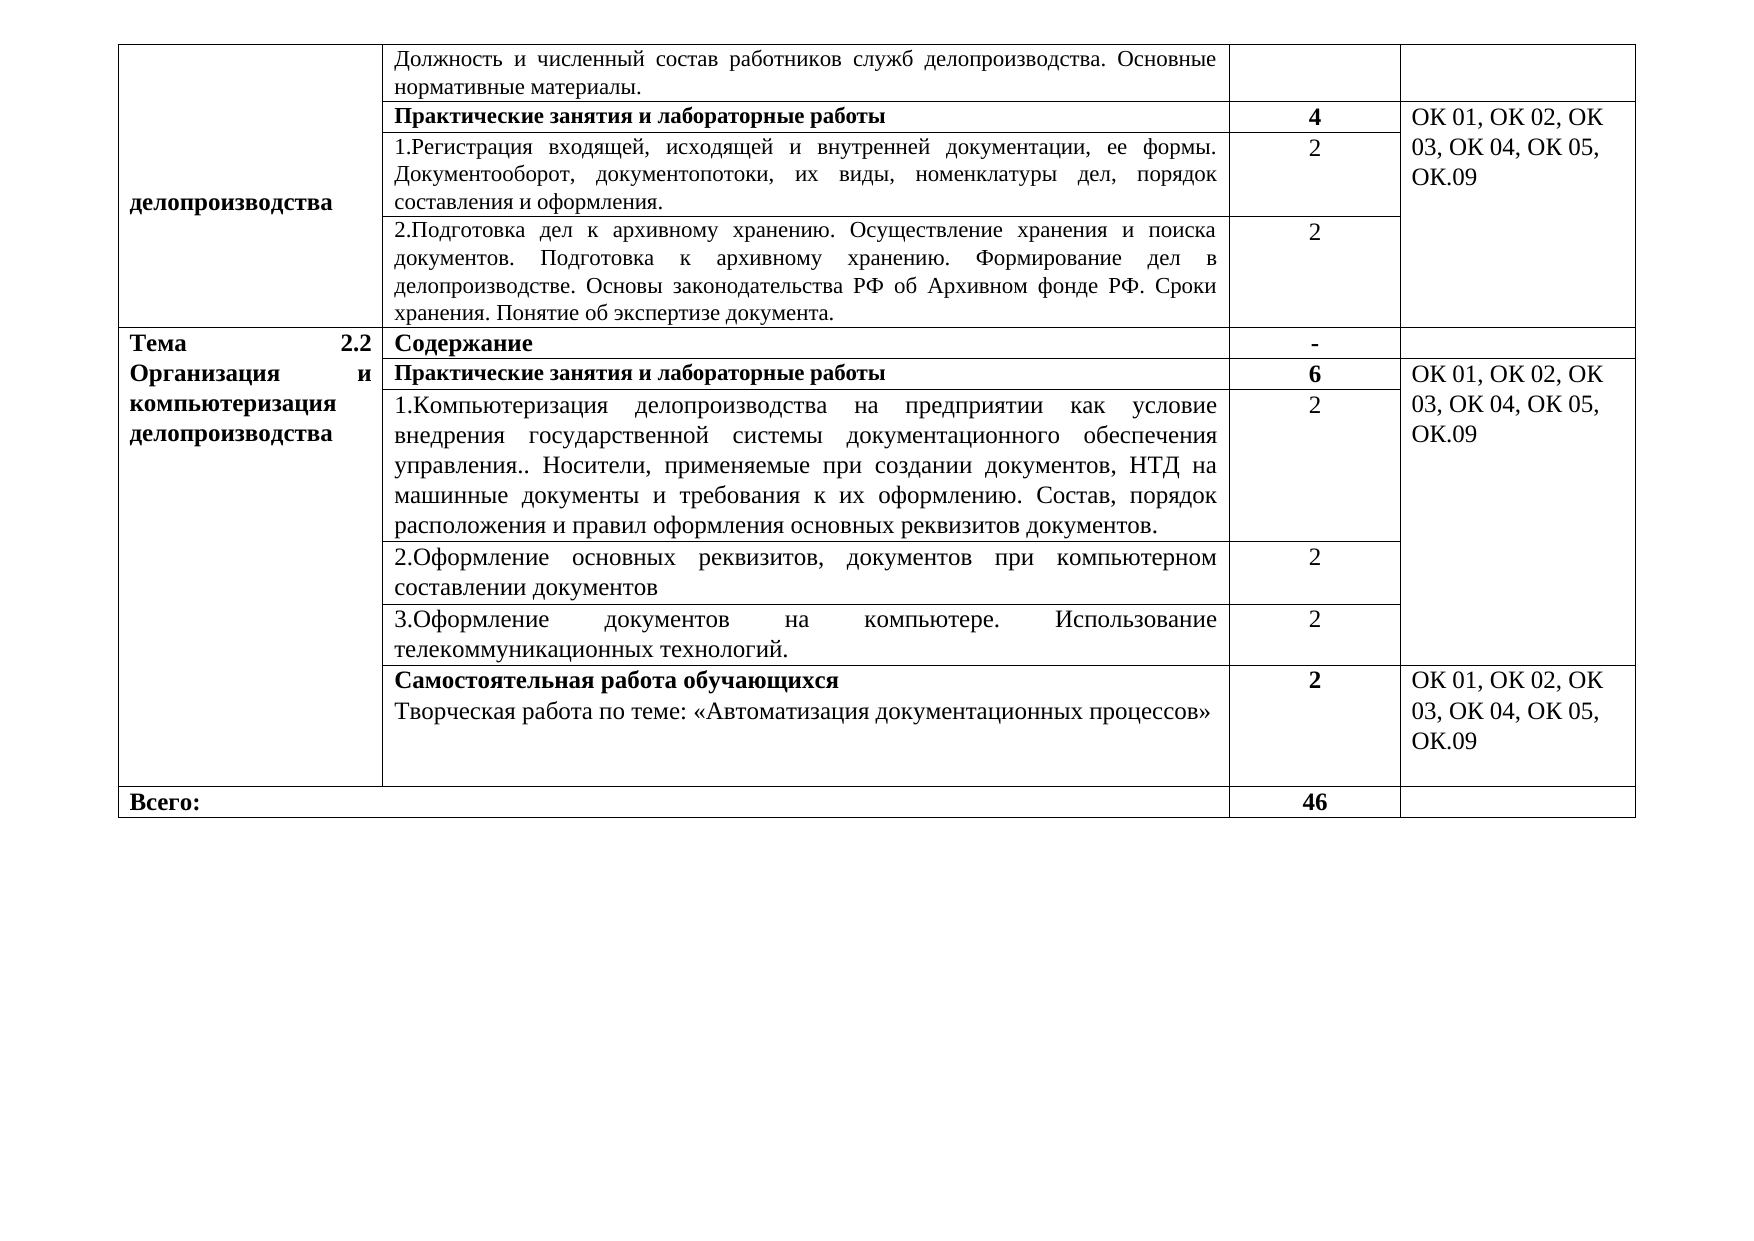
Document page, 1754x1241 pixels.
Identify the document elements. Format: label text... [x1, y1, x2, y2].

table_cell 2.Оформление основных реквизитов, документов при компьютерном составлении документов [383, 542, 1229, 603]
table_cell 2 [1230, 390, 1400, 541]
table_cell 46 [1230, 787, 1400, 817]
table_cell 2 [1230, 133, 1400, 216]
table_cell [1401, 787, 1635, 817]
table_cell 1.Регистрация входящей, исходящей и внутренней документации, ее формы. Документооборот, документопотоки, их виды, номенклатуры дел, порядок составления и оформления. [383, 133, 1229, 216]
table_cell Всего: [119, 787, 1229, 817]
table_cell [1401, 328, 1635, 358]
table_cell 2.Подготовка дел к архивному хранению. Осуществление хранения и поиска документов. Подготовка к архивному хранению. Формирование дел в делопроизводстве. Основы законодательства РФ об Архивном фонде РФ. Сроки хранения. Понятие об экспертизе документа. [383, 217, 1229, 327]
table_cell 6 [1230, 359, 1400, 389]
table_cell Тема 2.2 Организация и компьютеризация делопроизводства [119, 328, 382, 786]
table_cell Практические занятия и лабораторные работы [383, 102, 1229, 132]
table_cell 1.Компьютеризация делопроизводства на предприятии как условие внедрения государственной системы документационного обеспечения управления.. Носители, применяемые при создании документов, НТД на машинные документы и требования к их оформлению. Состав, порядок расположения и правил оформления основных реквизитов документов. [383, 390, 1229, 541]
table_cell ОК 01, ОК 02, ОК 03, ОК 04, ОК 05, ОК.09 [1401, 102, 1635, 327]
table_cell Самостоятельная работа обучающихся Творческая работа по теме: «Автоматизация документационных процессов» [383, 666, 1229, 786]
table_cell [383, 45, 1229, 101]
table_cell 2 [1230, 666, 1400, 786]
table_cell 2 [1230, 217, 1400, 327]
table_cell - [1230, 328, 1400, 358]
table_cell 4 [1230, 102, 1400, 132]
table_cell ОК 01, ОК 02, ОК 03, ОК 04, ОК 05, ОК.09 [1401, 359, 1635, 664]
table_cell 2 [1230, 605, 1400, 664]
table_cell Содержание [383, 328, 1229, 358]
table_cell ОК 01, ОК 02, ОК 03, ОК 04, ОК 05, ОК.09 [1401, 666, 1635, 786]
table_cell 3.Оформление документов на компьютере. Использование телекоммуникационных технологий. [383, 605, 1229, 664]
table_cell Практические занятия и лабораторные работы [383, 359, 1229, 389]
table_cell 2 [1230, 542, 1400, 603]
